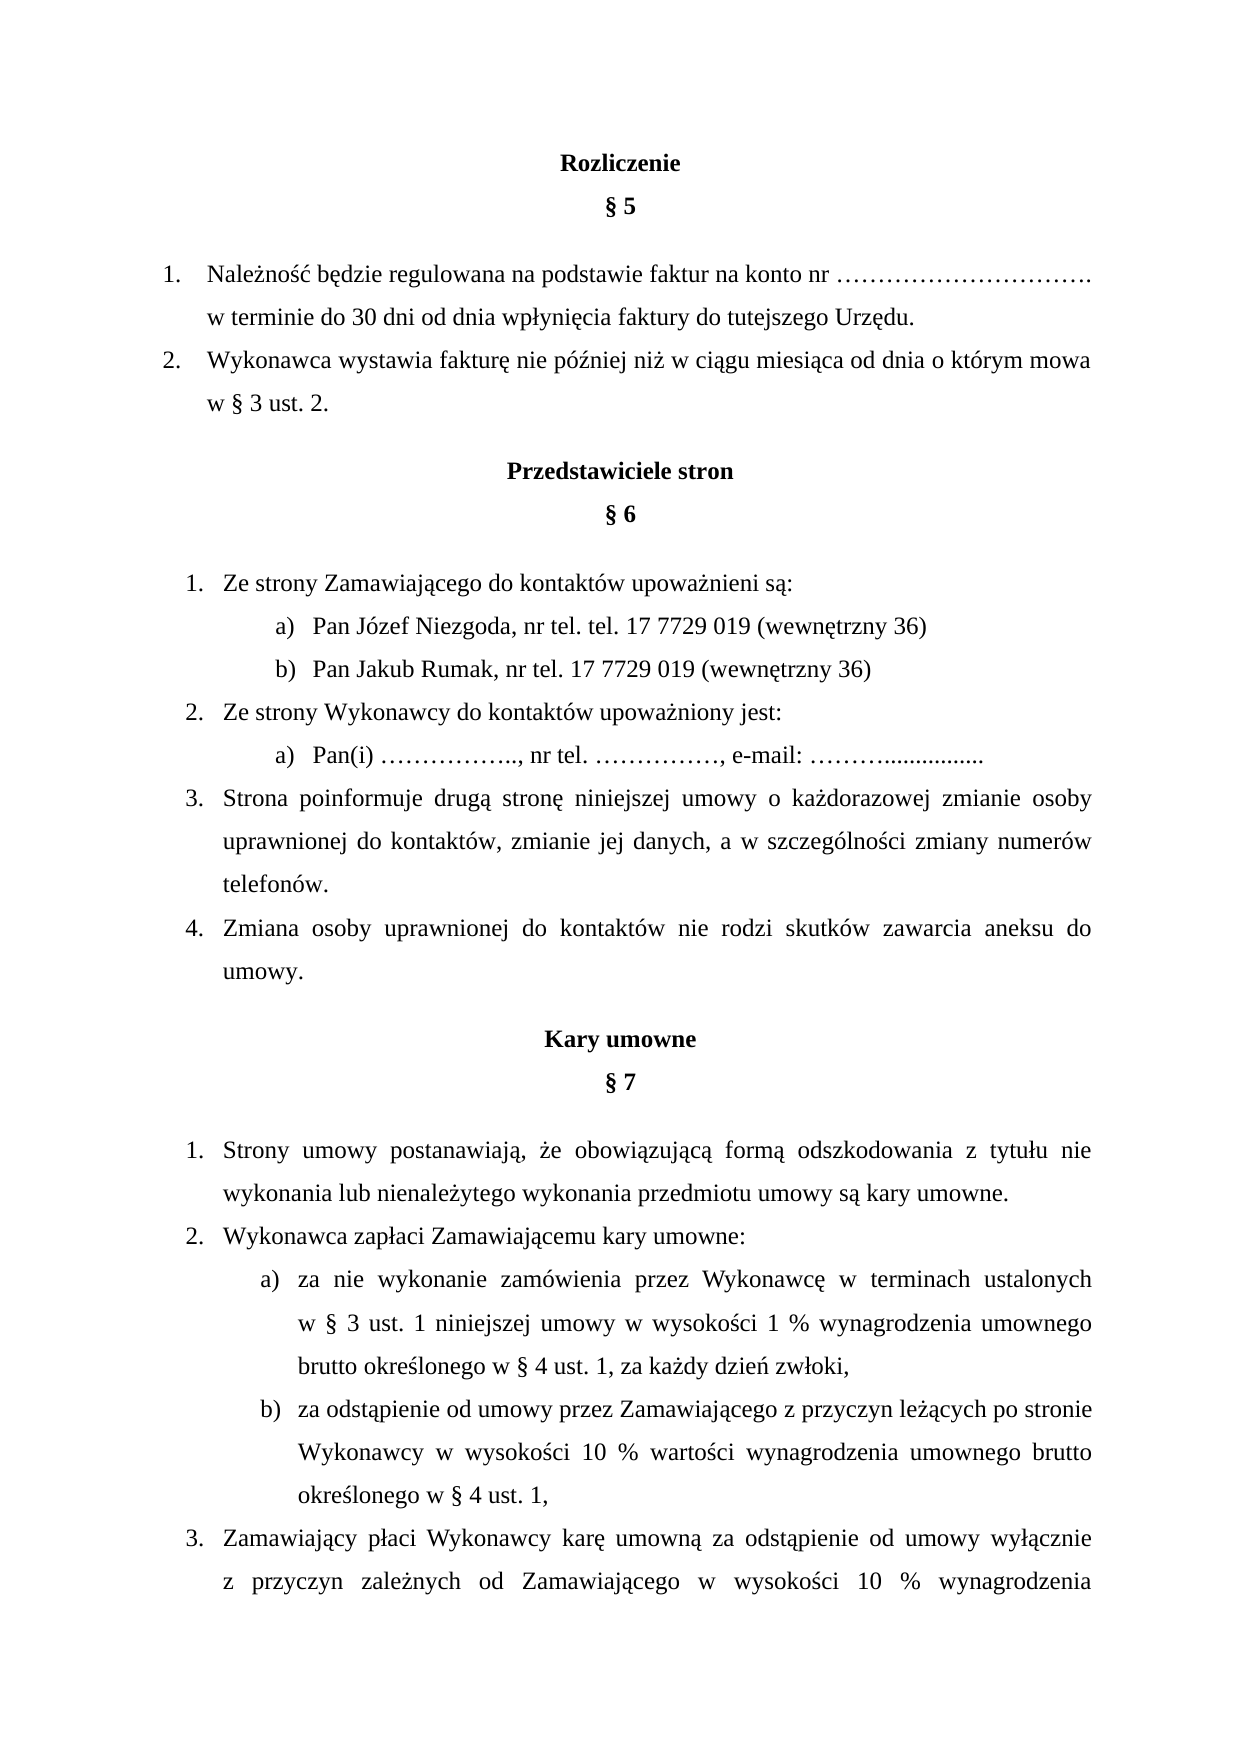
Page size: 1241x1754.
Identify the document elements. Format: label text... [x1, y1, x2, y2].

list Zmiana osoby uprawnionej do kontaktów nie rodzi skutków zawarcia aneksu do umowy. [185, 913, 1093, 984]
list Wykonawca zapłaci Zamawiającemu kary umowne: [185, 1221, 1093, 1250]
text Przedstawiciele stron [148, 456, 1093, 485]
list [185, 1523, 1093, 1595]
list Ze strony Zamawiającego do kontaktów upoważnieni są: [185, 568, 1093, 596]
text § 5 [148, 191, 1093, 219]
list Wykonawca wystawia fakturę nie później niż w ciągu miesiąca od dnia o którym mowa w § 3 ust. 2. [162, 345, 1093, 417]
list za odstąpienie od umowy przez Zamawiającego z przyczyn leżących po stronie Wykonawcy w wysokości 10 % wartości wynagrodzenia umownego brutto określonego w § 4 ust. 1, [260, 1394, 1093, 1509]
list Należność będzie regulowana na podstawie faktur na konto nr …………………………. w terminie do 30 dni od dnia wpłynięcia faktury do tutejszego Urzędu. [162, 259, 1093, 331]
list Pan(i) …………….., nr tel. ……………, e-mail: ………................ [275, 740, 1093, 769]
list Pan Józef Niezgoda, nr tel. tel. 17 7729 019 (wewnętrzny 36) [275, 611, 1093, 639]
text Rozliczenie [148, 148, 1093, 176]
list za nie wykonanie zamówienia przez Wykonawcę w terminach ustalonych w § 3 ust. 1 niniejszej umowy w wysokości 1 % wynagrodzenia umownego brutto określonego w § 4 ust. 1, za każdy dzień zwłoki, [260, 1264, 1093, 1379]
list Ze strony Wykonawcy do kontaktów upoważniony jest: [185, 697, 1093, 726]
list Pan Jakub Rumak, nr tel. 17 7729 019 (wewnętrzny 36) [275, 654, 1093, 683]
text Kary umowne [148, 1024, 1093, 1053]
list Strony umowy postanawiają, że obowiązującą formą odszkodowania z tytułu nie wykonania lub nienależytego wykonania przedmiotu umowy są kary umowne. [185, 1135, 1093, 1207]
text § 6 [148, 499, 1093, 528]
list Strona poinformuje drugą stronę niniejszej umowy o każdorazowej zmianie osoby uprawnionej do kontaktów, zmianie jej danych, a w szczególności zmiany numerów telefonów. [185, 783, 1093, 898]
text § 7 [148, 1067, 1093, 1096]
